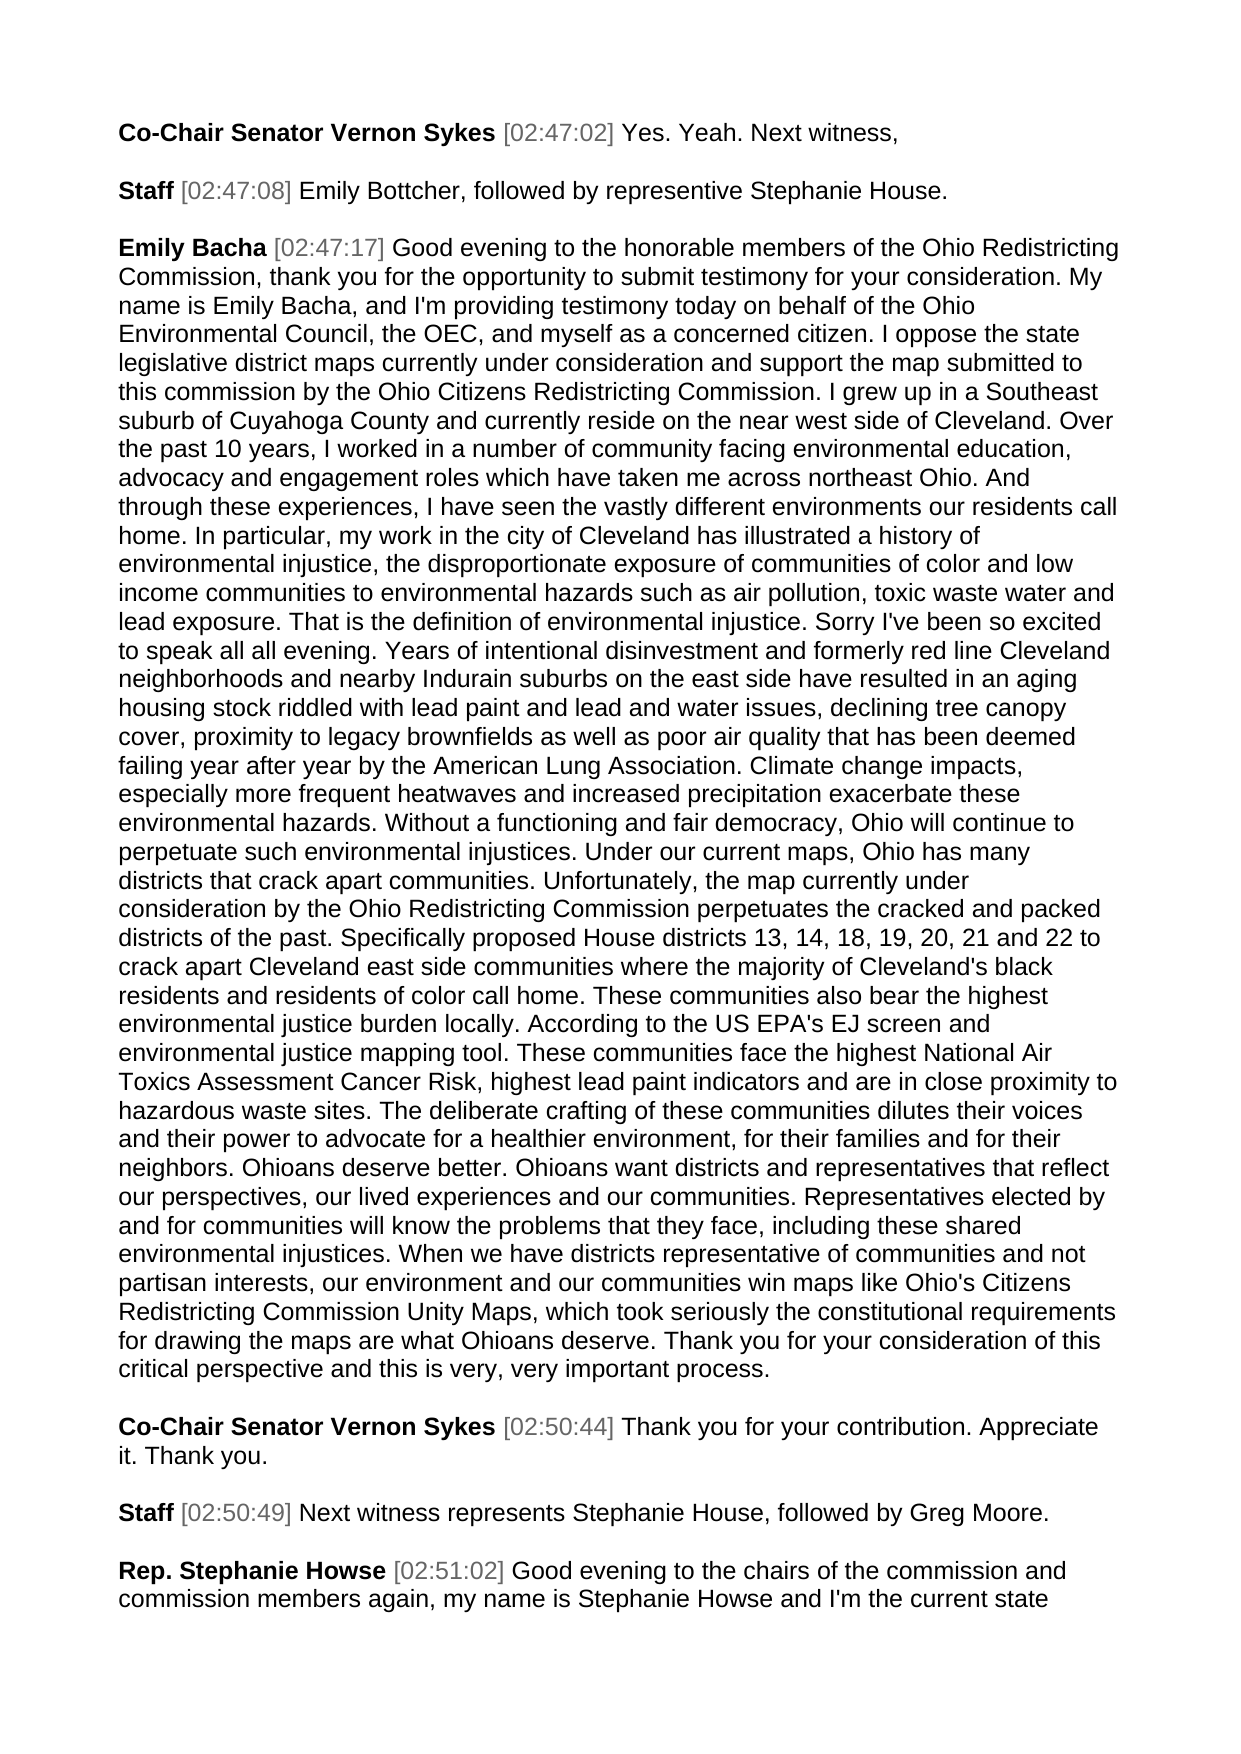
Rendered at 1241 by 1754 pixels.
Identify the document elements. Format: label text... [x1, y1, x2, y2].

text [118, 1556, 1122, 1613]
text Co-Chair Senator Vernon Sykes [02:50:44] Thank you for your contribution. Appreciate it. Thank you. [118, 1412, 1122, 1469]
text Emily Bacha [02:47:17] Good evening to the honorable members of the Ohio Redistricting Commission, thank you for the opportunity to submit testimony for your consideration. My name is Emily Bacha, and I'm providing testimony today on behalf of the Ohio Environmental Council, the OEC, and myself as a concerned citizen. I oppose the state legislative district maps currently under consideration and support the map submitted to this commission by the Ohio Citizens Redistricting Commission. I grew up in a Southeast suburb of Cuyahoga County and currently reside on the near west side of Cleveland. Over the past 10 years, I worked in a number of community facing environmental education, advocacy and engagement roles which have taken me across northeast Ohio. And through these experiences, I have seen the vastly different environments our residents call home. In particular, my work in the city of Cleveland has illustrated a history of environmental injustice, the disproportionate exposure of communities of color and low income communities to environmental hazards such as air pollution, toxic waste water and lead exposure. That is the definition of environmental injustice. Sorry I've been so excited to speak all all evening. Years of intentional disinvestment and formerly red line Cleveland neighborhoods and nearby Indurain suburbs on the east side have resulted in an aging housing stock riddled with lead paint and lead and water issues, declining tree canopy cover, proximity to legacy brownfields as well as poor air quality that has been deemed failing year after year by the American Lung Association. Climate change impacts, especially more frequent heatwaves and increased precipitation exacerbate these environmental hazards. Without a functioning and fair democracy, Ohio will continue to perpetuate such environmental injustices. Under our current maps, Ohio has many districts that crack apart communities. Unfortunately, the map currently under consideration by the Ohio Redistricting Commission perpetuates the cracked and packed districts of the past. Specifically proposed House districts 13, 14, 18, 19, 20, 21 and 22 to crack apart Cleveland east side communities where the majority of Cleveland's black residents and residents of color call home. These communities also bear the highest environmental justice burden locally. According to the US EPA's EJ screen and environmental justice mapping tool. These communities face the highest National Air Toxics Assessment Cancer Risk, highest lead paint indicators and are in close proximity to hazardous waste sites. The deliberate crafting of these communities dilutes their voices and their power to advocate for a healthier environment, for their families and for their neighbors. Ohioans deserve better. Ohioans want districts and representatives that reflect our perspectives, our lived experiences and our communities. Representatives elected by and for communities will know the problems that they face, including these shared environmental injustices. When we have districts representative of communities and not partisan interests, our environment and our communities win maps like Ohio's Citizens Redistricting Commission Unity Maps, which took seriously the constitutional requirements for drawing the maps are what Ohioans deserve. Thank you for your consideration of this critical perspective and this is very, very important process. [118, 233, 1122, 1383]
text Staff [02:47:08] Emily Bottcher, followed by representive Stephanie House. [118, 176, 1122, 204]
text Staff [02:50:49] Next witness represents Stephanie House, followed by Greg Moore. [118, 1498, 1122, 1527]
text Co-Chair Senator Vernon Sykes [02:47:02] Yes. Yeah. Next witness, [118, 118, 1122, 147]
